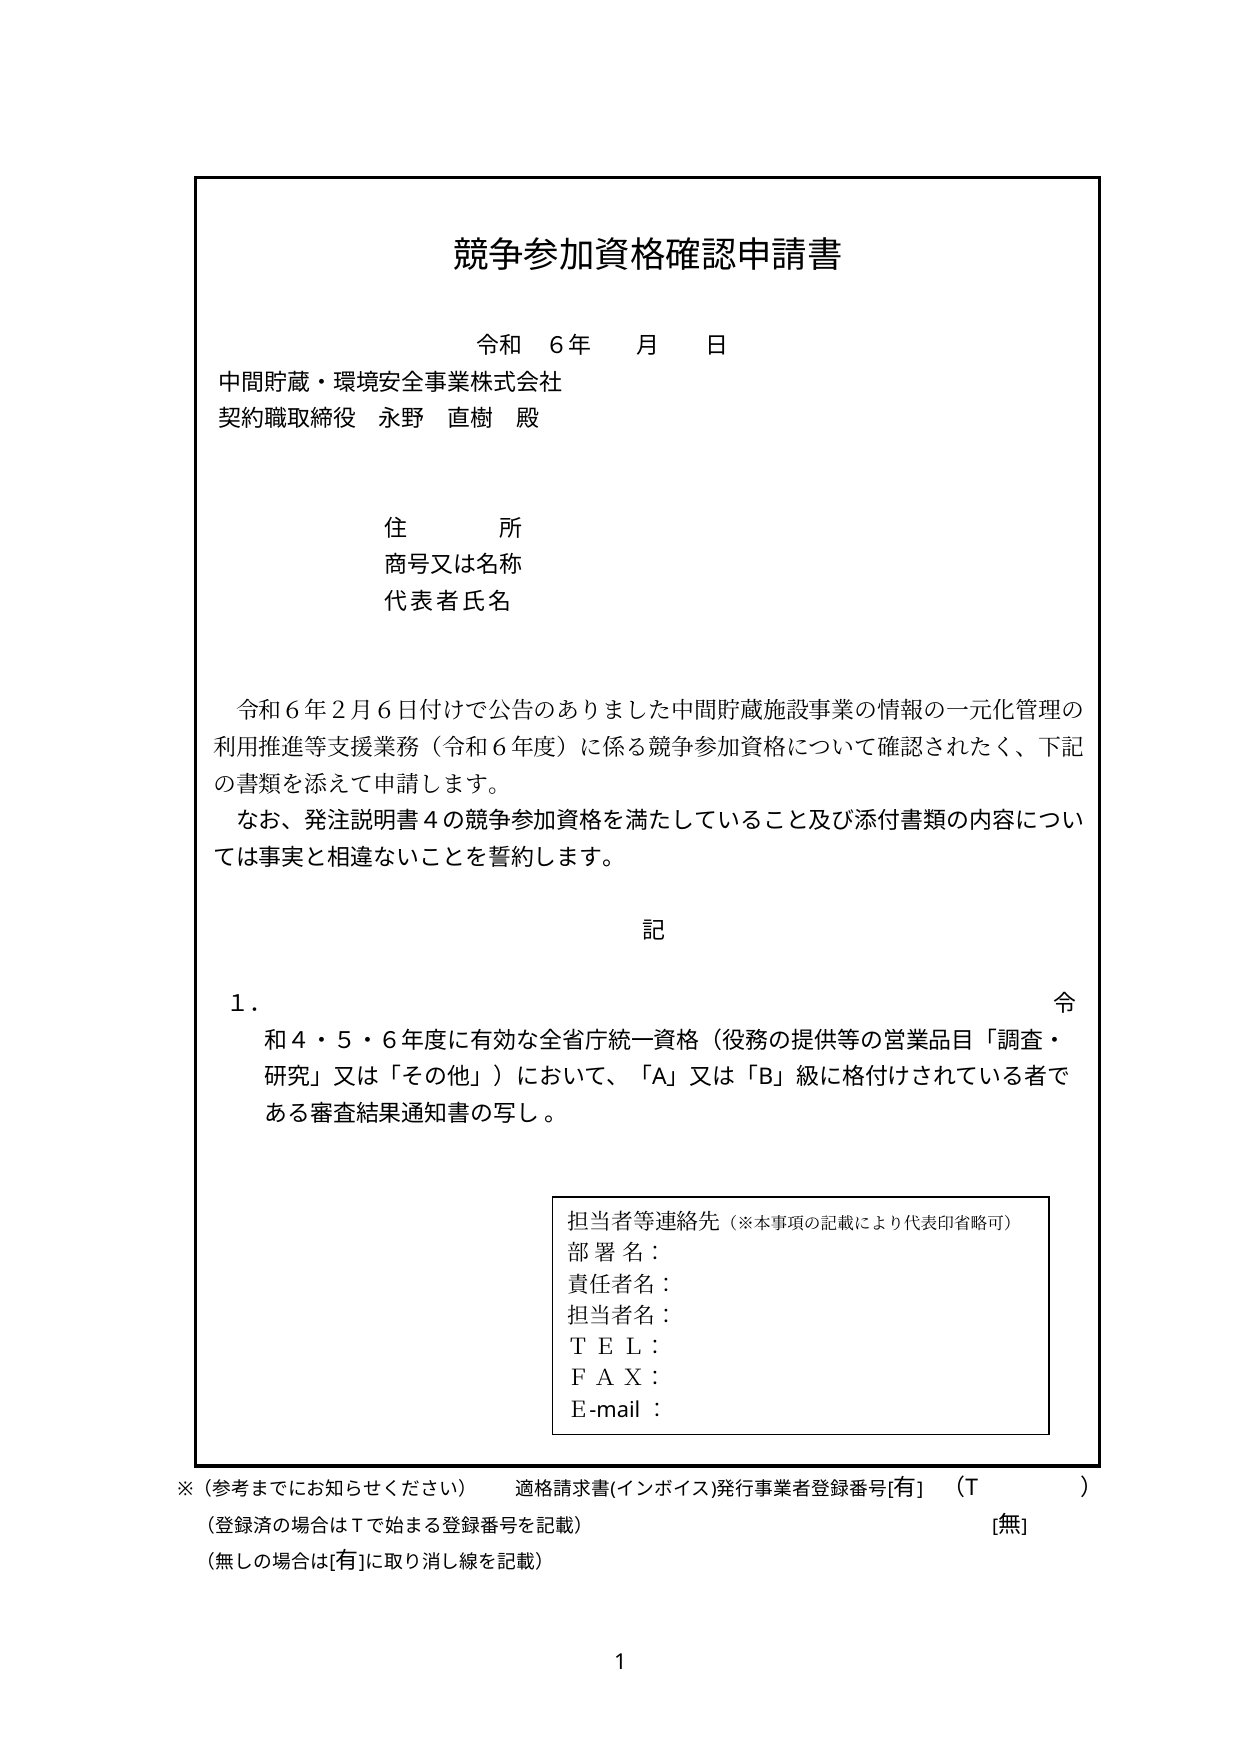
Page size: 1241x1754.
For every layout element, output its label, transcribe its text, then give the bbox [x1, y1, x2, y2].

table_header 競争参加資格確認申請書 令和 ６年 月 日 中間貯蔵・環境安全事業株式会社 契約職取締役 永野 直樹 殿 住 所 商号又は名称 代表者氏名 令和６年２月６日付けで公告のありました中間貯蔵施設事業の情報の一元化管理の利用推進等支援業務（令和６年度）に係る競争参加資格について確認されたく、下記の書類を添えて申請します。 なお、発注説明書４の競争参加資格を満たしていること及び添付書類の内容については事実と相違ないことを誓約します。 記 令和４・５・６年度に有効な全省庁統一資格（役務の提供等の営業品目「調査・研究」又は「その他」）において、「A」又は「B」級に格付けされている者である審査結果通知書の写し 。 [197, 179, 1098, 1464]
text （登録済の場合はTで始まる登録番号を記載） [無] [177, 1504, 1063, 1541]
text ※（参考までにお知らせください） 適格請求書(インボイス)発行事業者登録番号[有] （T ） [177, 1467, 1122, 1504]
text （無しの場合は[有]に取り消し線を記載） [177, 1541, 1063, 1577]
